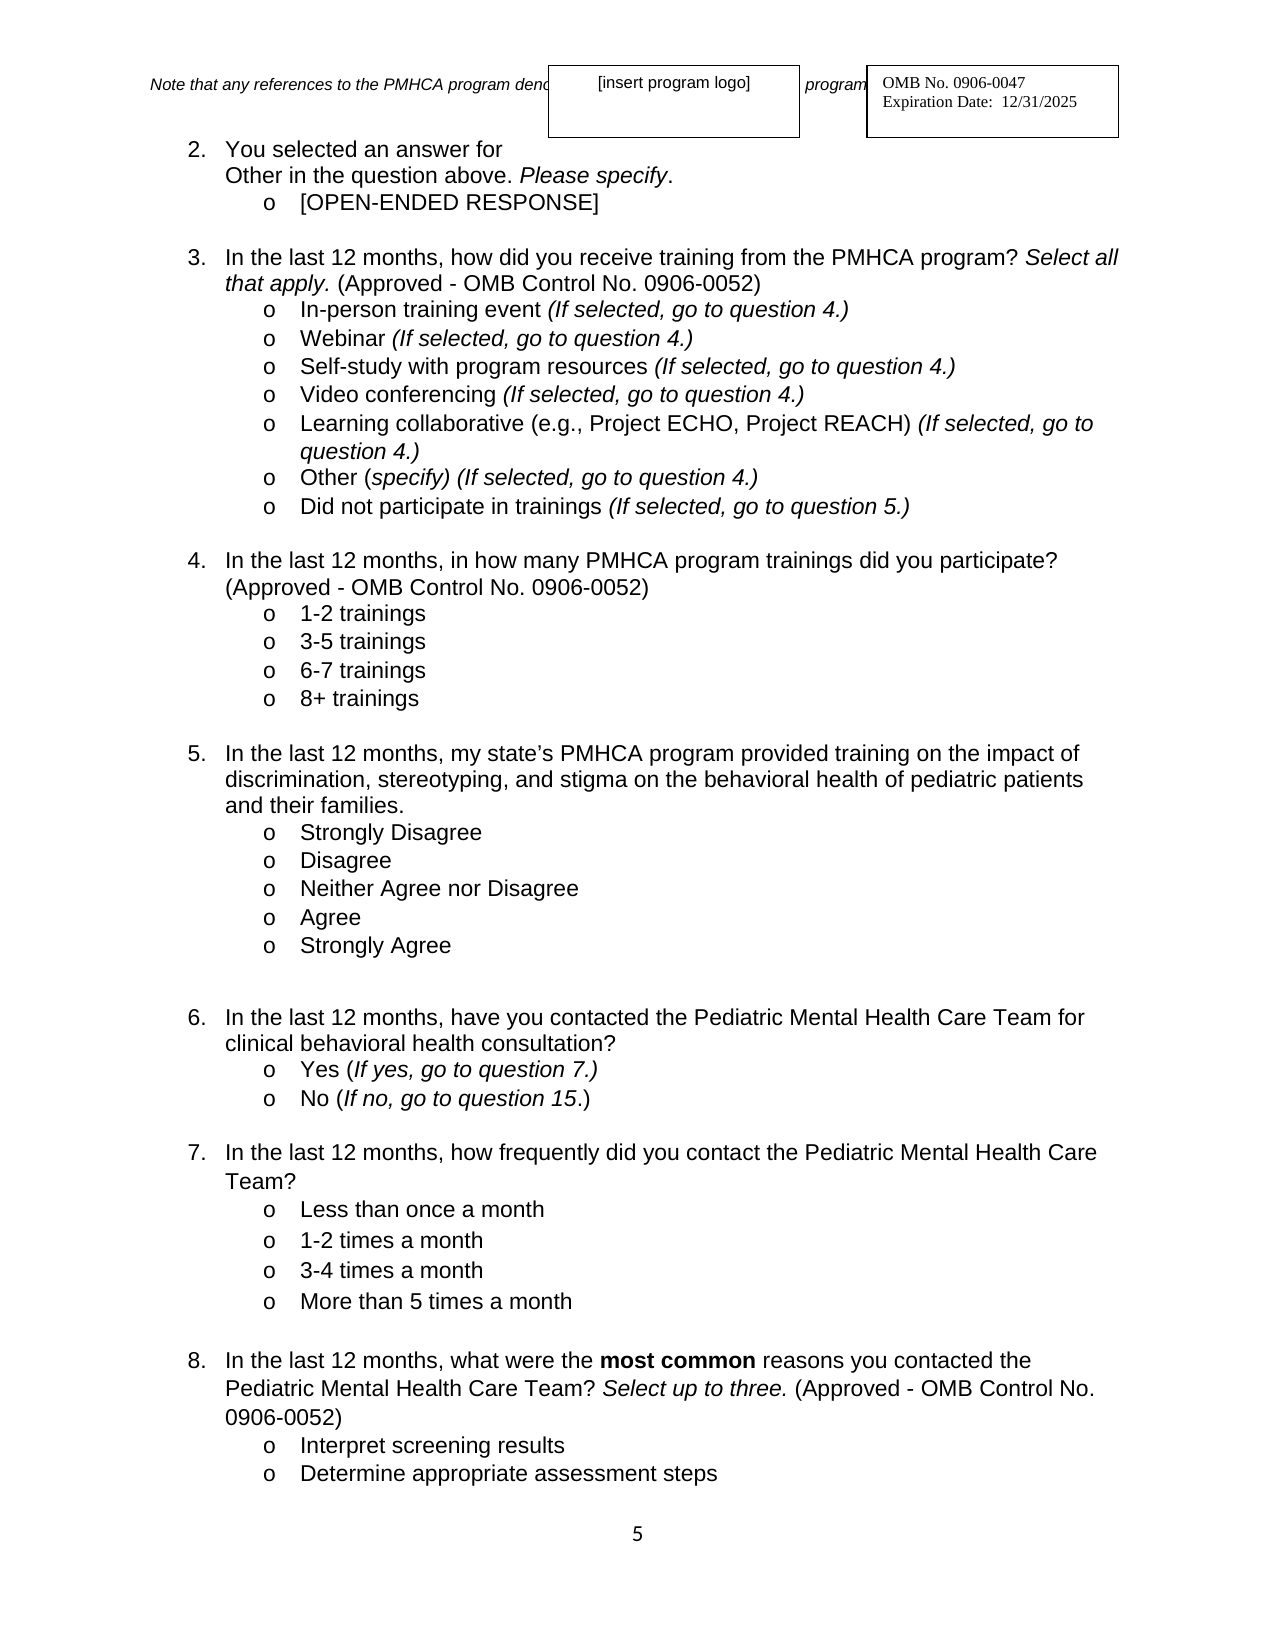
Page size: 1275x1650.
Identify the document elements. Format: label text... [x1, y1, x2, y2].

list Disagree [262, 847, 1125, 875]
list Other (specify) (If selected, go to question 4.) [262, 464, 1125, 493]
list 3-4 times a month [262, 1257, 1125, 1285]
list 3-5 trainings [262, 628, 1125, 657]
list Agree [262, 904, 1125, 932]
list Strongly Agree [262, 932, 1125, 960]
list In the last 12 months, my state’s PMHCA program provided training on the impact of discrimination, stereotyping, and stigma on the behavioral health of pediatric patients and their families. [187, 740, 1125, 819]
list Yes (If yes, go to question 7.) [262, 1056, 1125, 1084]
list No (If no, go to question 15.) [262, 1084, 1125, 1113]
list In-person training event (If selected, go to question 4.) [262, 296, 1125, 324]
list In the last 12 months, in how many PMHCA program trainings did you participate? (Approved - OMB Control No. 0906-0052) [187, 547, 1125, 600]
list Video conferencing (If selected, go to question 4.) [262, 381, 1125, 409]
list Webinar (If selected, go to question 4.) [262, 324, 1125, 353]
list 8+ trainings [262, 685, 1125, 713]
list Neither Agree nor Disagree [262, 875, 1125, 904]
list Determine appropriate assessment steps [262, 1460, 1125, 1488]
list Self-study with program resources (If selected, go to question 4.) [262, 353, 1125, 381]
list You selected an answer for Other in the question above. Please specify. [187, 136, 1125, 189]
list 6-7 trainings [262, 657, 1125, 685]
list Strongly Disagree [262, 819, 1125, 847]
list Interpret screening results [262, 1432, 1125, 1460]
list More than 5 times a month [262, 1288, 1125, 1316]
list Did not participate in trainings (If selected, go to question 5.) [262, 493, 1125, 521]
list In the last 12 months, what were the most common reasons you contacted the Pediatric Mental Health Care Team? Select up to three. (Approved - OMB Control No. 0906-0052) [187, 1347, 1125, 1430]
list In the last 12 months, have you contacted the Pediatric Mental Health Care Team for clinical behavioral health consultation? [187, 1003, 1125, 1056]
list Learning collaborative (e.g., Project ECHO, Project REACH) (If selected, go to question 4.) [262, 409, 1125, 464]
list In the last 12 months, how frequently did you contact the Pediatric Mental Health Care Team? [187, 1139, 1125, 1194]
list Less than once a month [262, 1196, 1125, 1224]
list 1-2 trainings [262, 600, 1125, 628]
list [OPEN-ENDED RESPONSE] [262, 189, 1125, 217]
list In the last 12 months, how did you receive training from the PMHCA program? Select all that apply. (Approved - OMB Control No. 0906-0052) [187, 243, 1125, 296]
list 1-2 times a month [262, 1227, 1125, 1255]
